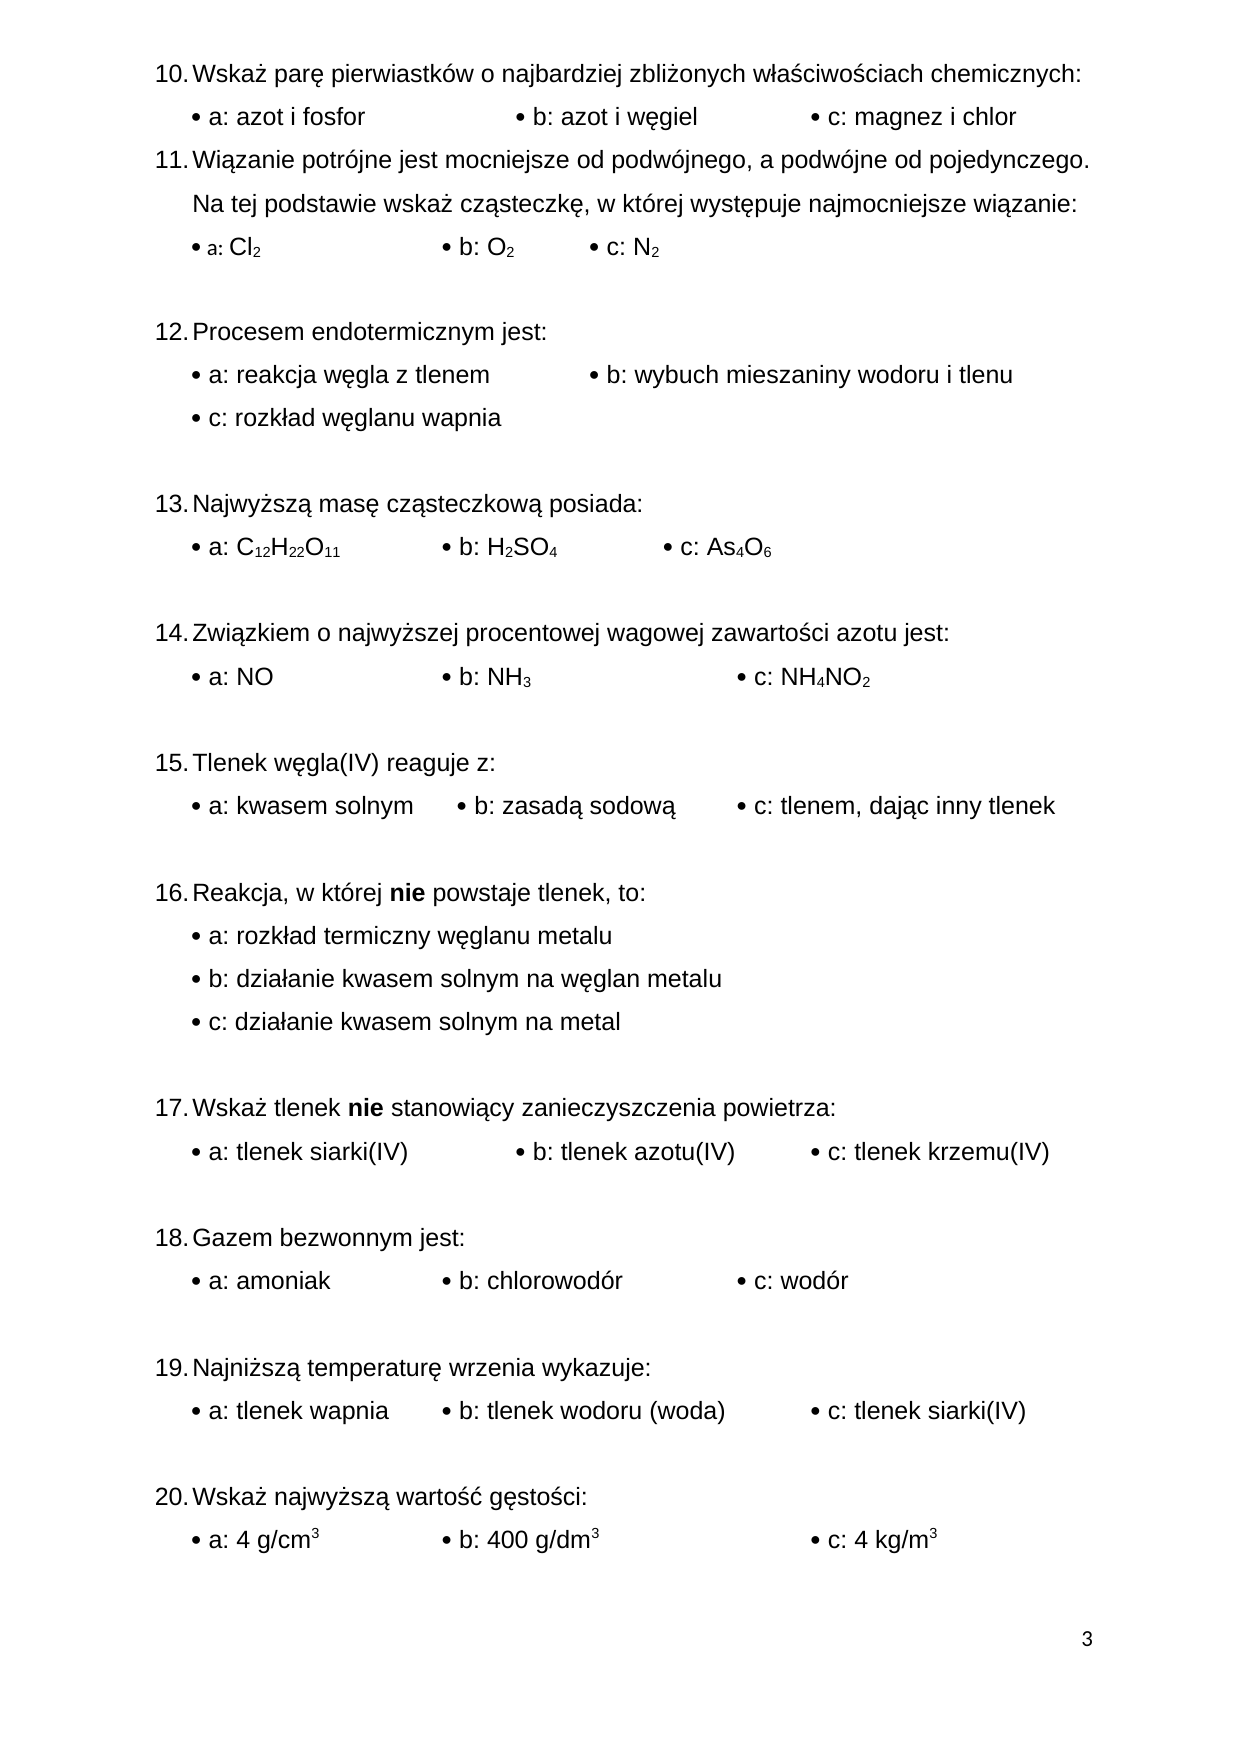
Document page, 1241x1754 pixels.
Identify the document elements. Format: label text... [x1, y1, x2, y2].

list Tlenek węgla(IV) reaguje z: [154, 748, 1093, 777]
text a: reakcja węgla z tlenem b: wybuch mieszaniny wodoru i tlenu [192, 360, 1093, 389]
text a: C12H22O11 b: H2SO4 c: As4O6 [192, 532, 1093, 561]
list Wskaż najwyższą wartość gęstości: [154, 1482, 1093, 1511]
text a: 4 g/cm3 b: 400 g/dm3 c: 4 kg/m3 [192, 1525, 1093, 1554]
list Wiązanie potrójne jest mocniejsze od podwójnego, a podwójne od pojedynczego. Na tej podstawie wskaż cząsteczkę, w której występuje najmocniejsze wiązanie: [154, 146, 1093, 217]
text c: rozkład węglanu wapnia [192, 403, 1093, 432]
text a: amoniak b: chlorowodór c: wodór [192, 1266, 1093, 1295]
text b: działanie kwasem solnym na węglan metalu [192, 964, 1093, 993]
list Reakcja, w której nie powstaje tlenek, to: [154, 878, 1093, 906]
list Wskaż tlenek nie stanowiący zanieczyszczenia powietrza: [154, 1093, 1093, 1122]
text a: kwasem solnym b: zasadą sodową c: tlenem, dając inny tlenek [192, 791, 1093, 820]
text a: tlenek wapnia b: tlenek wodoru (woda) c: tlenek siarki(IV) [192, 1396, 1093, 1424]
text a: NO b: NH3 c: NH4NO2 [192, 662, 1093, 690]
list Związkiem o najwyższej procentowej wagowej zawartości azotu jest: [154, 618, 1093, 647]
text a: rozkład termiczny węglanu metalu [192, 921, 1093, 949]
list Gazem bezwonnym jest: [154, 1223, 1093, 1252]
text c: działanie kwasem solnym na metal [192, 1007, 1093, 1036]
list Najniższą temperaturę wrzenia wykazuje: [154, 1353, 1093, 1381]
list Najwyższą masę cząsteczkową posiada: [154, 489, 1093, 518]
text a: tlenek siarki(IV) b: tlenek azotu(IV) c: tlenek krzemu(IV) [192, 1137, 1093, 1165]
list Procesem endotermicznym jest: [154, 317, 1093, 346]
text a: azot i fosfor b: azot i węgiel c: magnez i chlor [192, 102, 1093, 131]
list Wskaż parę pierwiastków o najbardziej zbliżonych właściwościach chemicznych: [154, 59, 1093, 88]
text a: Cl2 b: O2 c: N2 [192, 232, 1093, 303]
